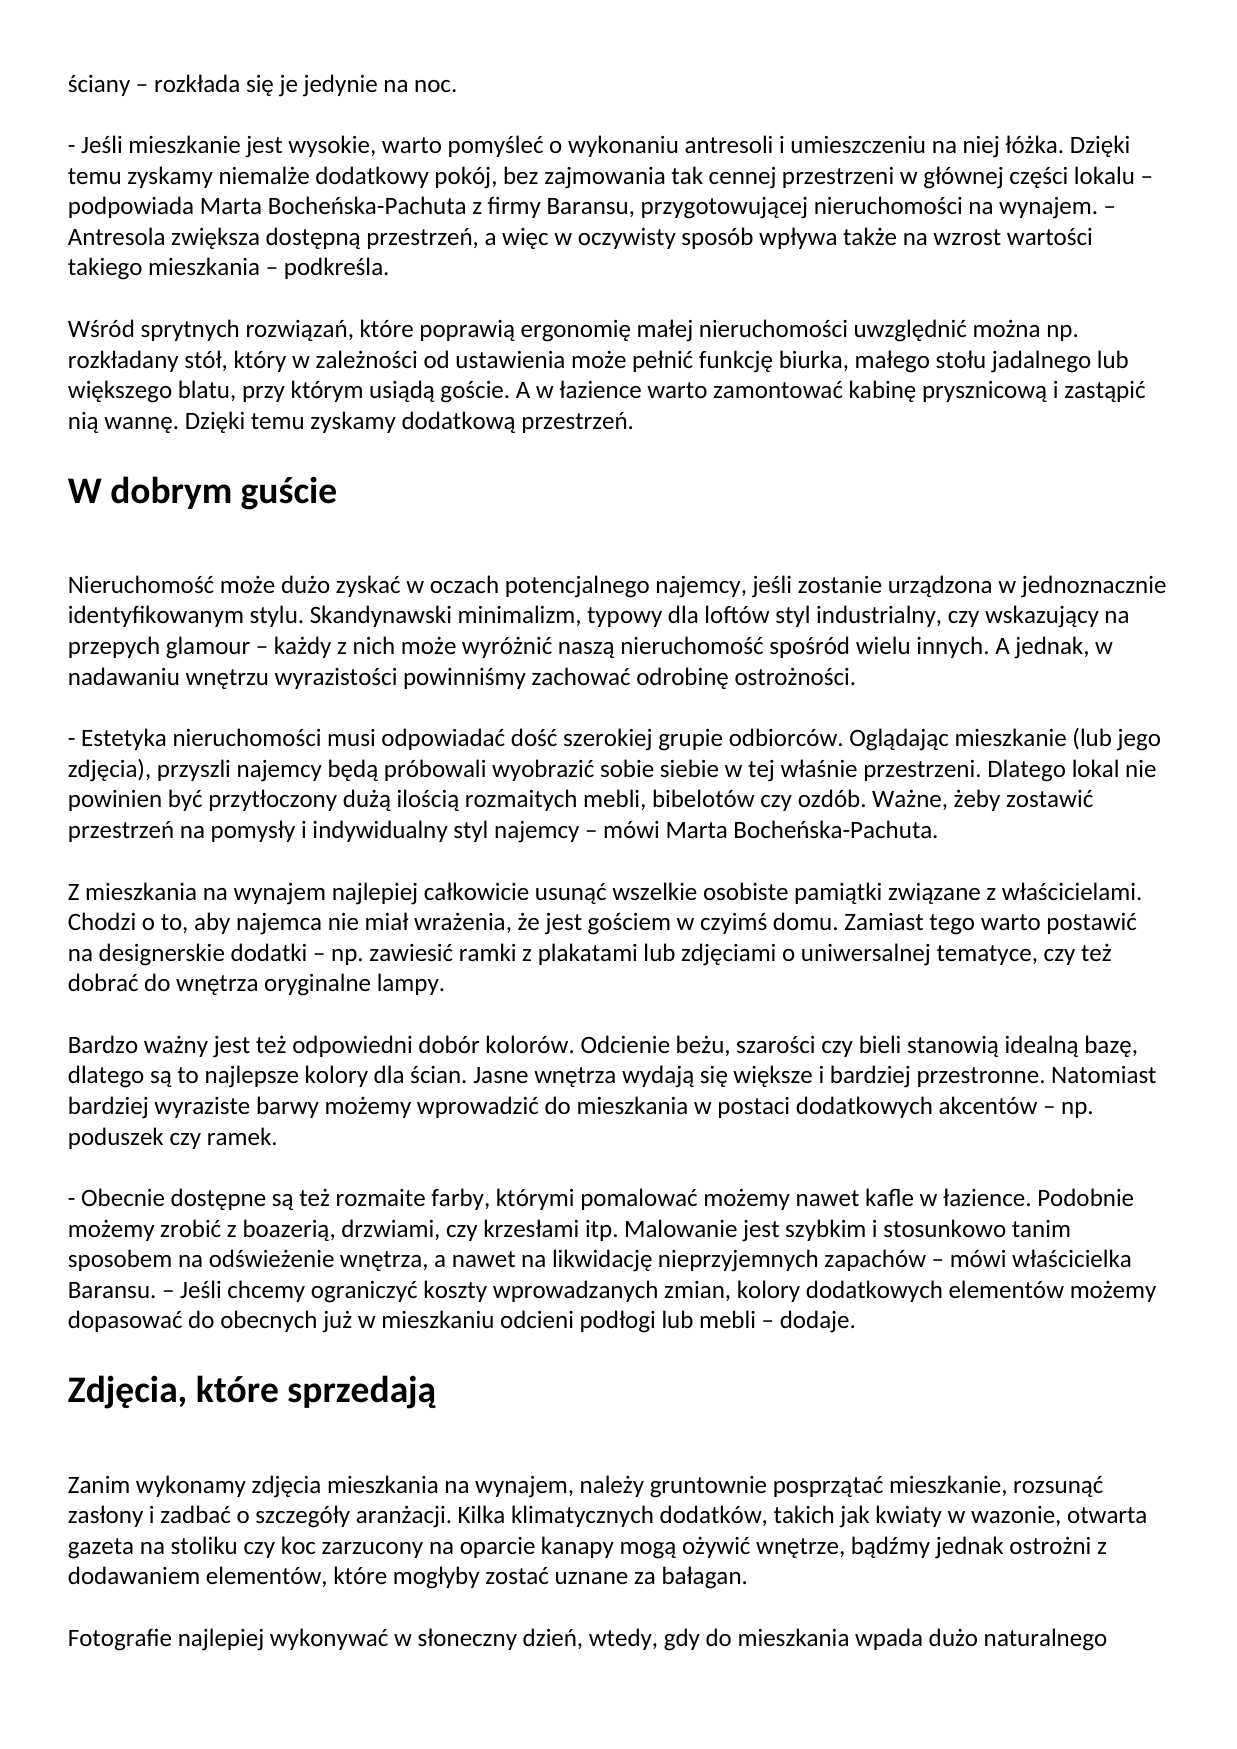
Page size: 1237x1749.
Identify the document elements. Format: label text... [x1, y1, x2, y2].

text Bardzo ważny jest też odpowiedni dobór kolorów. Odcienie beżu, szarości czy bieli stanowią idealną bazę, dlatego są to najlepsze kolory dla ścian. Jasne wnętrza wydają się większe i bardziej przestronne. Natomiast bardziej wyraziste barwy możemy wprowadzić do mieszkania w postaci dodatkowych akcentów – np. poduszek czy ramek. [68, 1029, 1169, 1151]
text - Obecnie dostępne są też rozmaite farby, którymi pomalować możemy nawet kafle w łazience. Podobnie możemy zrobić z boazerią, drzwiami, czy krzesłami itp. Malowanie jest szybkim i stosunkowo tanim sposobem na odświeżenie wnętrza, a nawet na likwidację nieprzyjemnych zapachów – mówi właścicielka Baransu. – Jeśli chcemy ograniczyć koszty wprowadzanych zmian, kolory dodatkowych elementów możemy dopasować do obecnych już w mieszkaniu odcieni podłogi lub mebli – dodaje. [68, 1182, 1169, 1335]
text - Estetyka nieruchomości musi odpowiadać dość szerokiej grupie odbiorców. Oglądając mieszkanie (lub jego zdjęcia), przyszli najemcy będą próbowali wyobrazić sobie siebie w tej właśnie przestrzeni. Dlatego lokal nie powinien być przytłoczony dużą ilością rozmaitych mebli, bibelotów czy ozdób. Ważne, żeby zostawić przestrzeń na pomysły i indywidualny styl najemcy – mówi Marta Bocheńska-Pachuta. [68, 722, 1169, 844]
text - Jeśli mieszkanie jest wysokie, warto pomyśleć o wykonaniu antresoli i umieszczeniu na niej łóżka. Dzięki temu zyskamy niemalże dodatkowy pokój, bez zajmowania tak cennej przestrzeni w głównej części lokalu – podpowiada Marta Bocheńska-Pachuta z firmy Baransu, przygotowującej nieruchomości na wynajem. – Antresola zwiększa dostępną przestrzeń, a więc w oczywisty sposób wpływa także na wzrost wartości takiego mieszkania – podkreśla. [68, 129, 1169, 282]
text Zanim wykonamy zdjęcia mieszkania na wynajem, należy gruntownie posprzątać mieszkanie, rozsunąć zasłony i zadbać o szczegóły aranżacji. Kilka klimatycznych dodatków, takich jak kwiaty w wazonie, otwarta gazeta na stoliku czy koc zarzucony na oparcie kanapy mogą ożywić wnętrze, bądźmy jednak ostrożni z dodawaniem elementów, które mogłyby zostać uznane za bałagan. [68, 1469, 1169, 1591]
text Z mieszkania na wynajem najlepiej całkowicie usunąć wszelkie osobiste pamiątki związane z właścicielami. Chodzi o to, aby najemca nie miał wrażenia, że jest gościem w czyimś domu. Zamiast tego warto postawić na designerskie dodatki – np. zawiesić ramki z plakatami lub zdjęciami o uniwersalnej tematyce, czy też dobrać do wnętrza oryginalne lampy. [68, 876, 1169, 998]
text Nieruchomość może dużo zyskać w oczach potencjalnego najemcy, jeśli zostanie urządzona w jednoznacznie identyfikowanym stylu. Skandynawski minimalizm, typowy dla loftów styl industrialny, czy wskazujący na przepych glamour – każdy z nich może wyróżnić naszą nieruchomość spośród wielu innych. A jednak, w nadawaniu wnętrzu wyrazistości powinniśmy zachować odrobinę ostrożności. [68, 569, 1169, 691]
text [68, 1622, 1169, 1653]
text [68, 68, 1169, 98]
text W dobrym guście [68, 467, 1169, 512]
text Wśród sprytnych rozwiązań, które poprawią ergonomię małej nieruchomości uwzględnić można np. rozkładany stół, który w zależności od ustawienia może pełnić funkcję biurka, małego stołu jadalnego lub większego blatu, przy którym usiądą goście. A w łazience warto zamontować kabinę prysznicową i zastąpić nią wannę. Dzięki temu zyskamy dodatkową przestrzeń. [68, 313, 1169, 435]
text Zdjęcia, które sprzedają [68, 1366, 1169, 1412]
